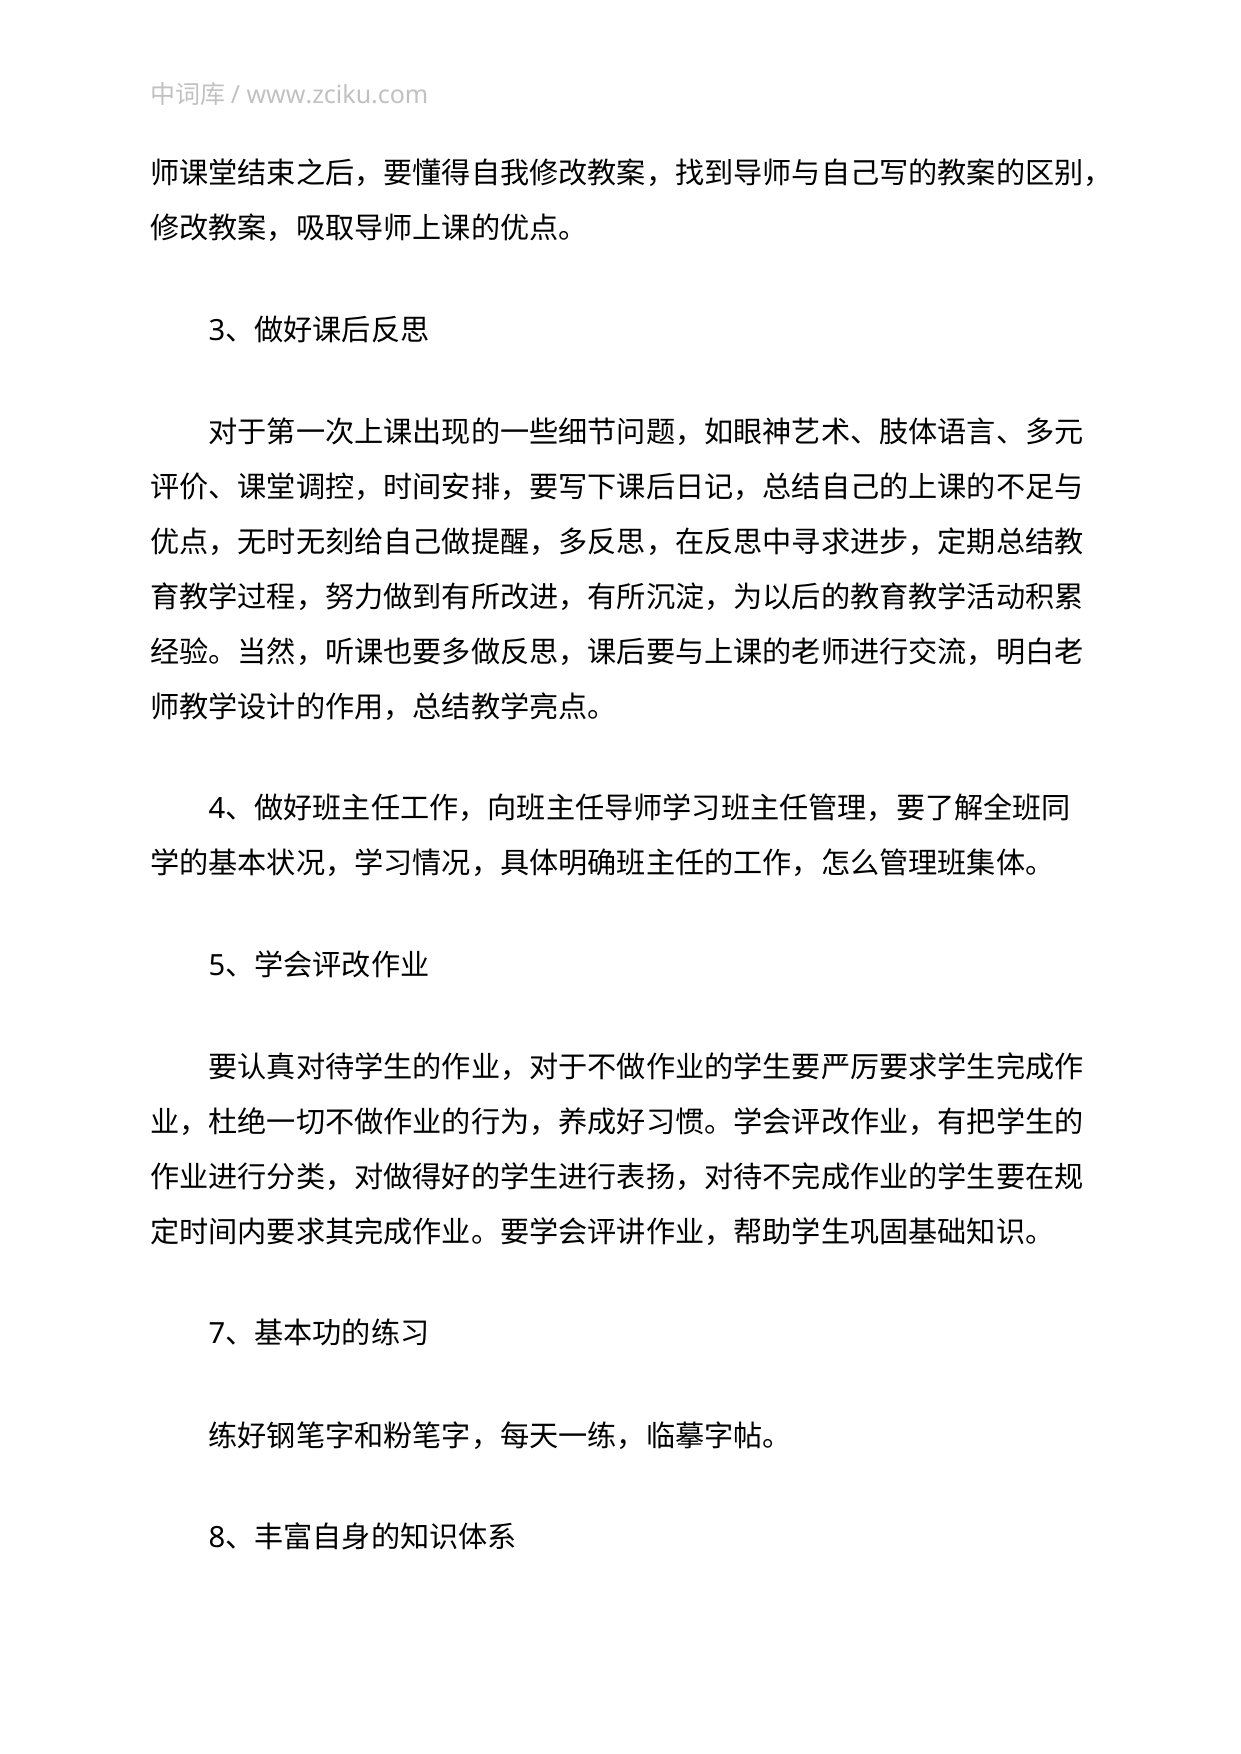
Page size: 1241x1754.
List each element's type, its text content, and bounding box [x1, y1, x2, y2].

text 对于第一次上课出现的一些细节问题，如眼神艺术、肢体语言、多元评价、课堂调控，时间安排，要写下课后日记，总结自己的上课的不足与优点，无时无刻给自己做提醒，多反思，在反思中寻求进步，定期总结教育教学过程，努力做到有所改进，有所沉淀，为以后的教育教学活动积累经验。当然，听课也要多做反思，课后要与上课的老师进行交流，明白老师教学设计的作用，总结教学亮点。 [150, 409, 1090, 725]
text 要认真对待学生的作业，对于不做作业的学生要严厉要求学生完成作业，杜绝一切不做作业的行为，养成好习惯。学会评改作业，有把学生的作业进行分类，对做得好的学生进行表扬，对待不完成作业的学生要在规定时间内要求其完成作业。要学会评讲作业，帮助学生巩固基础知识。 [150, 1044, 1090, 1251]
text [150, 150, 1090, 247]
text 练好钢笔字和粉笔字，每天一练，临摹字帖。 [150, 1412, 1090, 1454]
text 5、学会评改作业 [150, 942, 1090, 984]
text 7、基本功的练习 [150, 1310, 1090, 1352]
text 8、丰富自身的知识体系 [150, 1514, 1090, 1556]
text 4、做好班主任工作，向班主任导师学习班主任管理，要了解全班同学的基本状况，学习情况，具体明确班主任的工作，怎么管理班集体。 [150, 785, 1090, 882]
text 3、做好课后反思 [150, 307, 1090, 349]
